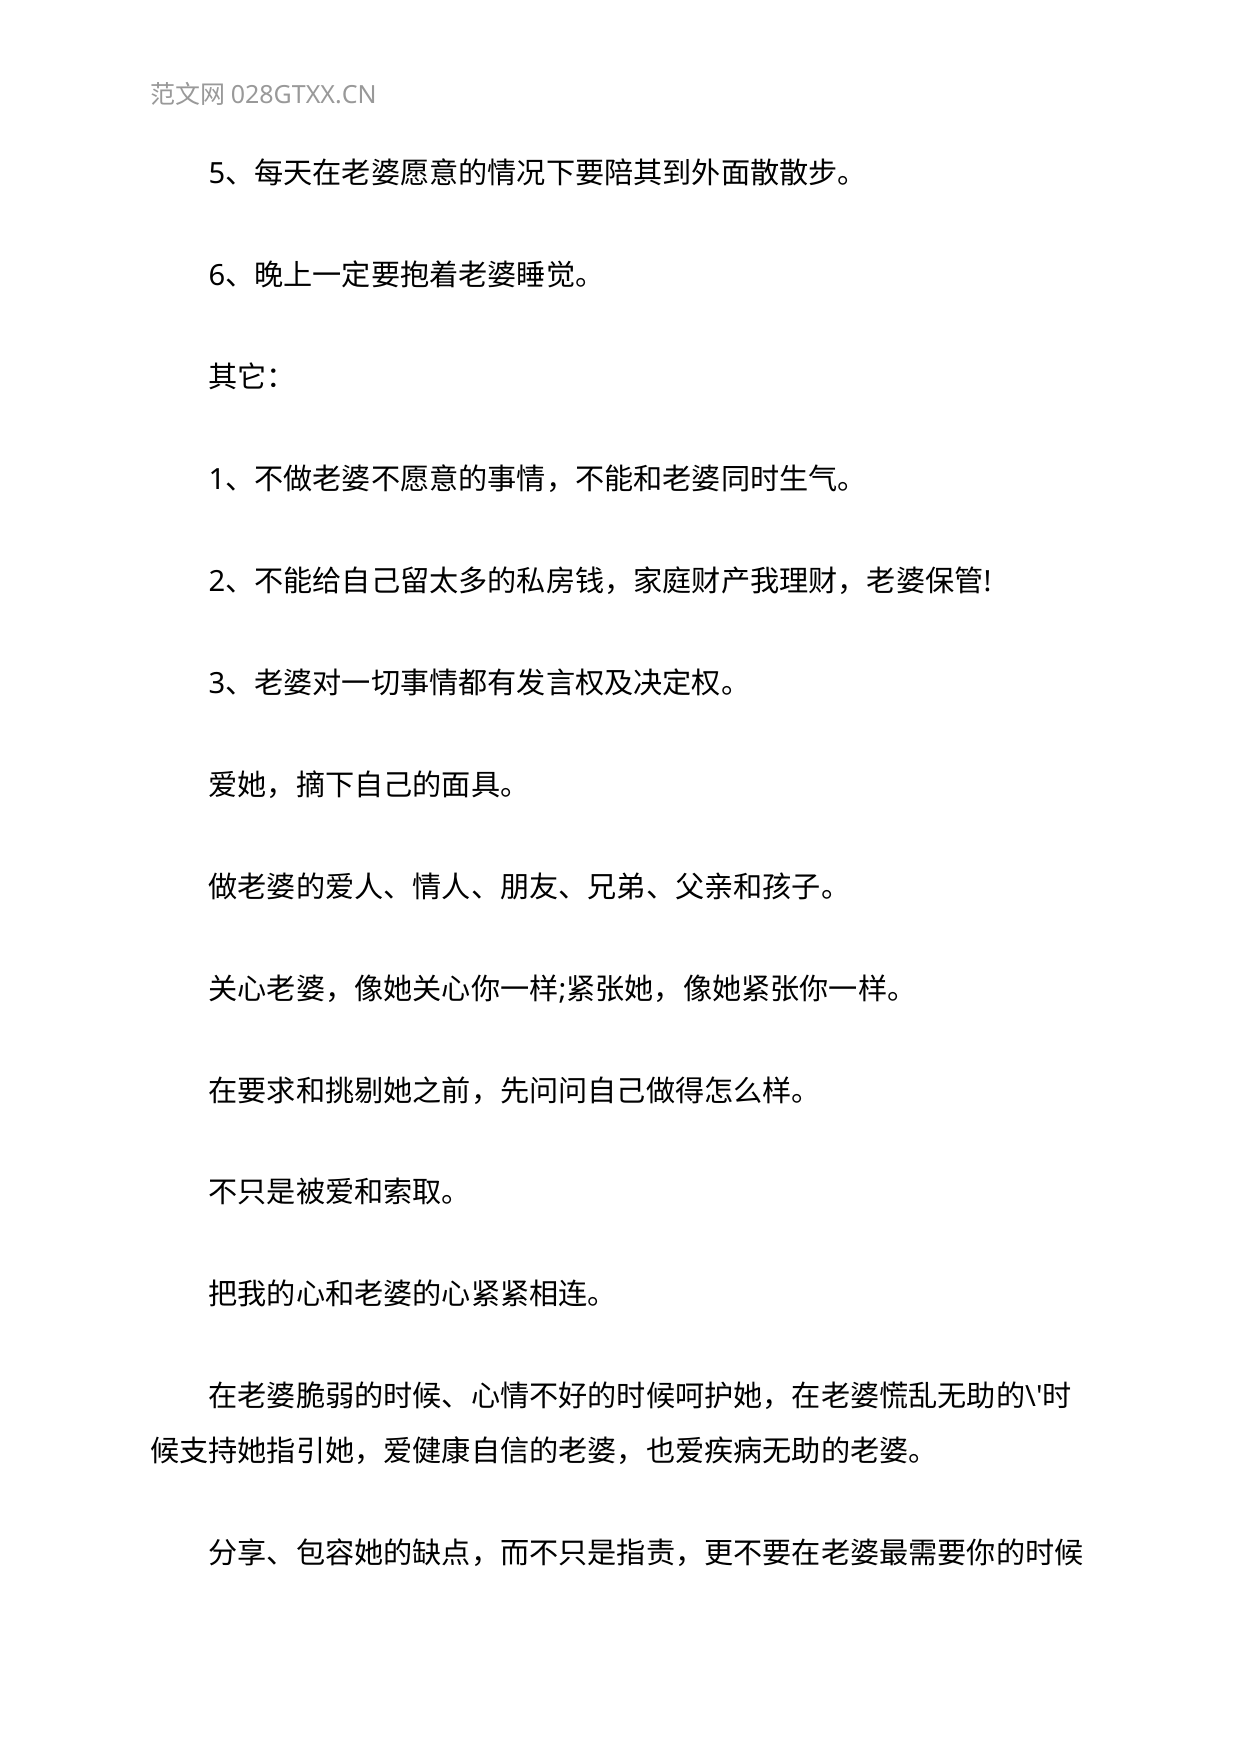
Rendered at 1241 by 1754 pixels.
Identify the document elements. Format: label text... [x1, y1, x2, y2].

text 关心老婆，像她关心你一样;紧张她，像她紧张你一样。 [150, 965, 1090, 1008]
text 把我的心和老婆的心紧紧相连。 [150, 1271, 1090, 1313]
text 6、晚上一定要抱着老婆睡觉。 [150, 252, 1090, 294]
text 2、不能给自己留太多的私房钱，家庭财产我理财，老婆保管! [150, 558, 1090, 600]
text 1、不做老婆不愿意的事情，不能和老婆同时生气。 [150, 456, 1090, 498]
text 3、老婆对一切事情都有发言权及决定权。 [150, 660, 1090, 702]
text 不只是被爱和索取。 [150, 1169, 1090, 1211]
text 在老婆脆弱的时候、心情不好的时候呵护她，在老婆慌乱无助的\'时候支持她指引她，爱健康自信的老婆，也爱疾病无助的老婆。 [150, 1372, 1090, 1470]
text 在要求和挑剔她之前，先问问自己做得怎么样。 [150, 1067, 1090, 1109]
text 其它： [150, 354, 1090, 396]
text 5、每天在老婆愿意的情况下要陪其到外面散散步。 [150, 150, 1090, 192]
text 爱她，摘下自己的面具。 [150, 762, 1090, 804]
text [150, 1529, 1090, 1572]
text 做老婆的爱人、情人、朋友、兄弟、父亲和孩子。 [150, 863, 1090, 906]
